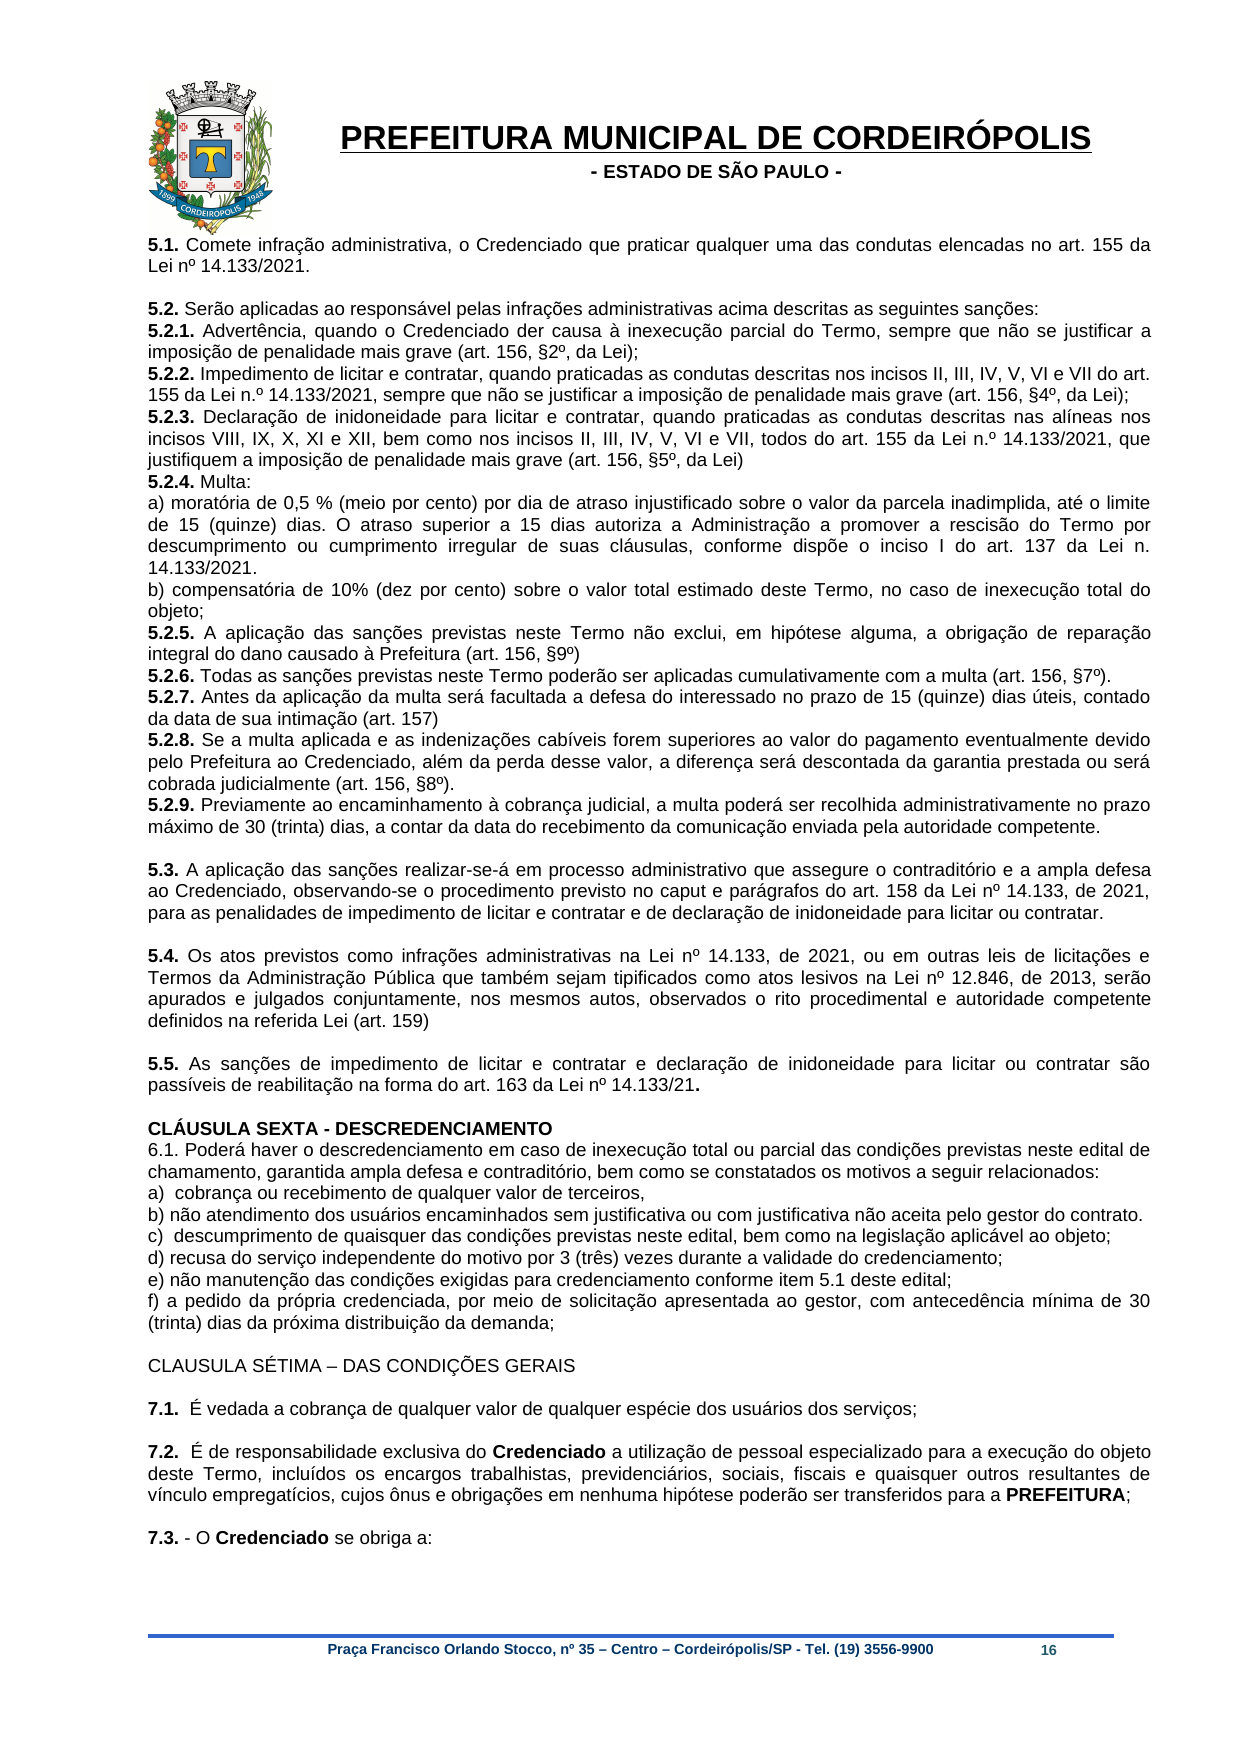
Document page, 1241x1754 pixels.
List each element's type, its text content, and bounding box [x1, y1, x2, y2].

text a) cobrança ou recebimento de qualquer valor de terceiros, [148, 1182, 1152, 1204]
text 5.2.8. Se a multa aplicada e as indenizações cabíveis forem superiores ao valor do pagamento eventualmente devido pelo Prefeitura ao Credenciado, além da perda desse valor, a diferença será descontada da garantia prestada ou será cobrada judicialmente (art. 156, §8º). [148, 729, 1152, 794]
text 5.3. A aplicação das sanções realizar-se-á em processo administrativo que assegure o contraditório e a ampla defesa ao Credenciado, observando-se o procedimento previsto no caput e parágrafos do art. 158 da Lei nº 14.133, de 2021, para as penalidades de impedimento de licitar e contratar e de declaração de inidoneidade para licitar ou contratar. [148, 859, 1152, 923]
text 6.1. Poderá haver o descredenciamento em caso de inexecução total ou parcial das condições previstas neste edital de chamamento, garantida ampla defesa e contraditório, bem como se constatados os motivos a seguir relacionados: [148, 1139, 1152, 1182]
text 5.2.5. A aplicação das sanções previstas neste Termo não exclui, em hipótese alguma, a obrigação de reparação integral do dano causado à Prefeitura (art. 156, §9º) [148, 621, 1152, 664]
text 5.4. Os atos previstos como infrações administrativas na Lei nº 14.133, de 2021, ou em outras leis de licitações e Termos da Administração Pública que também sejam tipificados como atos lesivos na Lei nº 12.846, de 2013, serão apurados e julgados conjuntamente, nos mesmos autos, observados o rito procedimental e autoridade competente definidos na referida Lei (art. 159) [148, 945, 1152, 1031]
text 5.2. Serão aplicadas ao responsável pelas infrações administrativas acima descritas as seguintes sanções: [148, 298, 1152, 319]
text 5.1. Comete infração administrativa, o Credenciado que praticar qualquer uma das condutas elencadas no art. 155 da Lei nº 14.133/2021. [148, 233, 1152, 276]
text 7.3. - O Credenciado se obriga a: [148, 1527, 1152, 1549]
text 5.5. As sanções de impedimento de licitar e contratar e declaração de inidoneidade para licitar ou contratar são passíveis de reabilitação na forma do art. 163 da Lei nº 14.133/21. [148, 1053, 1152, 1096]
text a) moratória de 0,5 % (meio por cento) por dia de atraso injustificado sobre o valor da parcela inadimplida, até o limite de 15 (quinze) dias. O atraso superior a 15 dias autoriza a Administração a promover a rescisão do Termo por descumprimento ou cumprimento irregular de suas cláusulas, conforme dispõe o inciso I do art. 137 da Lei n. 14.133/2021. [148, 492, 1152, 578]
text f) a pedido da própria credenciada, por meio de solicitação apresentada ao gestor, com antecedência mínima de 30 (trinta) dias da próxima distribuição da demanda; [148, 1290, 1152, 1333]
text 7.1. É vedada a cobrança de qualquer valor de qualquer espécie dos usuários dos serviços; [148, 1398, 1152, 1419]
text 5.2.9. Previamente ao encaminhamento à cobrança judicial, a multa poderá ser recolhida administrativamente no prazo máximo de 30 (trinta) dias, a contar da data do recebimento da comunicação enviada pela autoridade competente. [148, 794, 1152, 837]
text d) recusa do serviço independente do motivo por 3 (três) vezes durante a validade do credenciamento; [148, 1247, 1152, 1268]
text 5.2.3. Declaração de inidoneidade para licitar e contratar, quando praticadas as condutas descritas nas alíneas nos incisos VIII, IX, X, XI e XII, bem como nos incisos II, III, IV, V, VI e VII, todos do art. 155 da Lei n.º 14.133/2021, que justifiquem a imposição de penalidade mais grave (art. 156, §5º, da Lei) [148, 406, 1152, 471]
picture [148, 81, 273, 233]
text 5.2.1. Advertência, quando o Credenciado der causa à inexecução parcial do Termo, sempre que não se justificar a imposição de penalidade mais grave (art. 156, §2º, da Lei); [148, 319, 1152, 363]
text 5.2.6. Todas as sanções previstas neste Termo poderão ser aplicadas cumulativamente com a multa (art. 156, §7º). [148, 664, 1152, 686]
text 5.2.7. Antes da aplicação da multa será facultada a defesa do interessado no prazo de 15 (quinze) dias úteis, contado da data de sua intimação (art. 157) [148, 686, 1152, 729]
text e) não manutenção das condições exigidas para credenciamento conforme item 5.1 deste edital; [148, 1268, 1152, 1290]
text b) compensatória de 10% (dez por cento) sobre o valor total estimado deste Termo, no caso de inexecução total do objeto; [148, 578, 1152, 621]
subtitle CLAUSULA SÉTIMA – DAS CONDIÇÕES GERAIS [148, 1354, 1152, 1376]
text CLÁUSULA SEXTA - DESCREDENCIAMENTO [148, 1117, 1152, 1139]
text b) não atendimento dos usuários encaminhados sem justificativa ou com justificativa não aceita pelo gestor do contrato. [148, 1204, 1152, 1225]
text 5.2.2. Impedimento de licitar e contratar, quando praticadas as condutas descritas nos incisos II, III, IV, V, VI e VII do art. 155 da Lei n.º 14.133/2021, sempre que não se justificar a imposição de penalidade mais grave (art. 156, §4º, da Lei); [148, 363, 1152, 406]
text 7.2. É de responsabilidade exclusiva do Credenciado a utilização de pessoal especializado para a execução do objeto deste Termo, incluídos os encargos trabalhistas, previdenciários, sociais, fiscais e quaisquer outros resultantes de vínculo empregatícios, cujos ônus e obrigações em nenhuma hipótese poderão ser transferidos para a PREFEITURA; [148, 1441, 1152, 1506]
text c) descumprimento de quaisquer das condições previstas neste edital, bem como na legislação aplicável ao objeto; [148, 1225, 1152, 1247]
text 5.2.4. Multa: [148, 471, 1152, 492]
